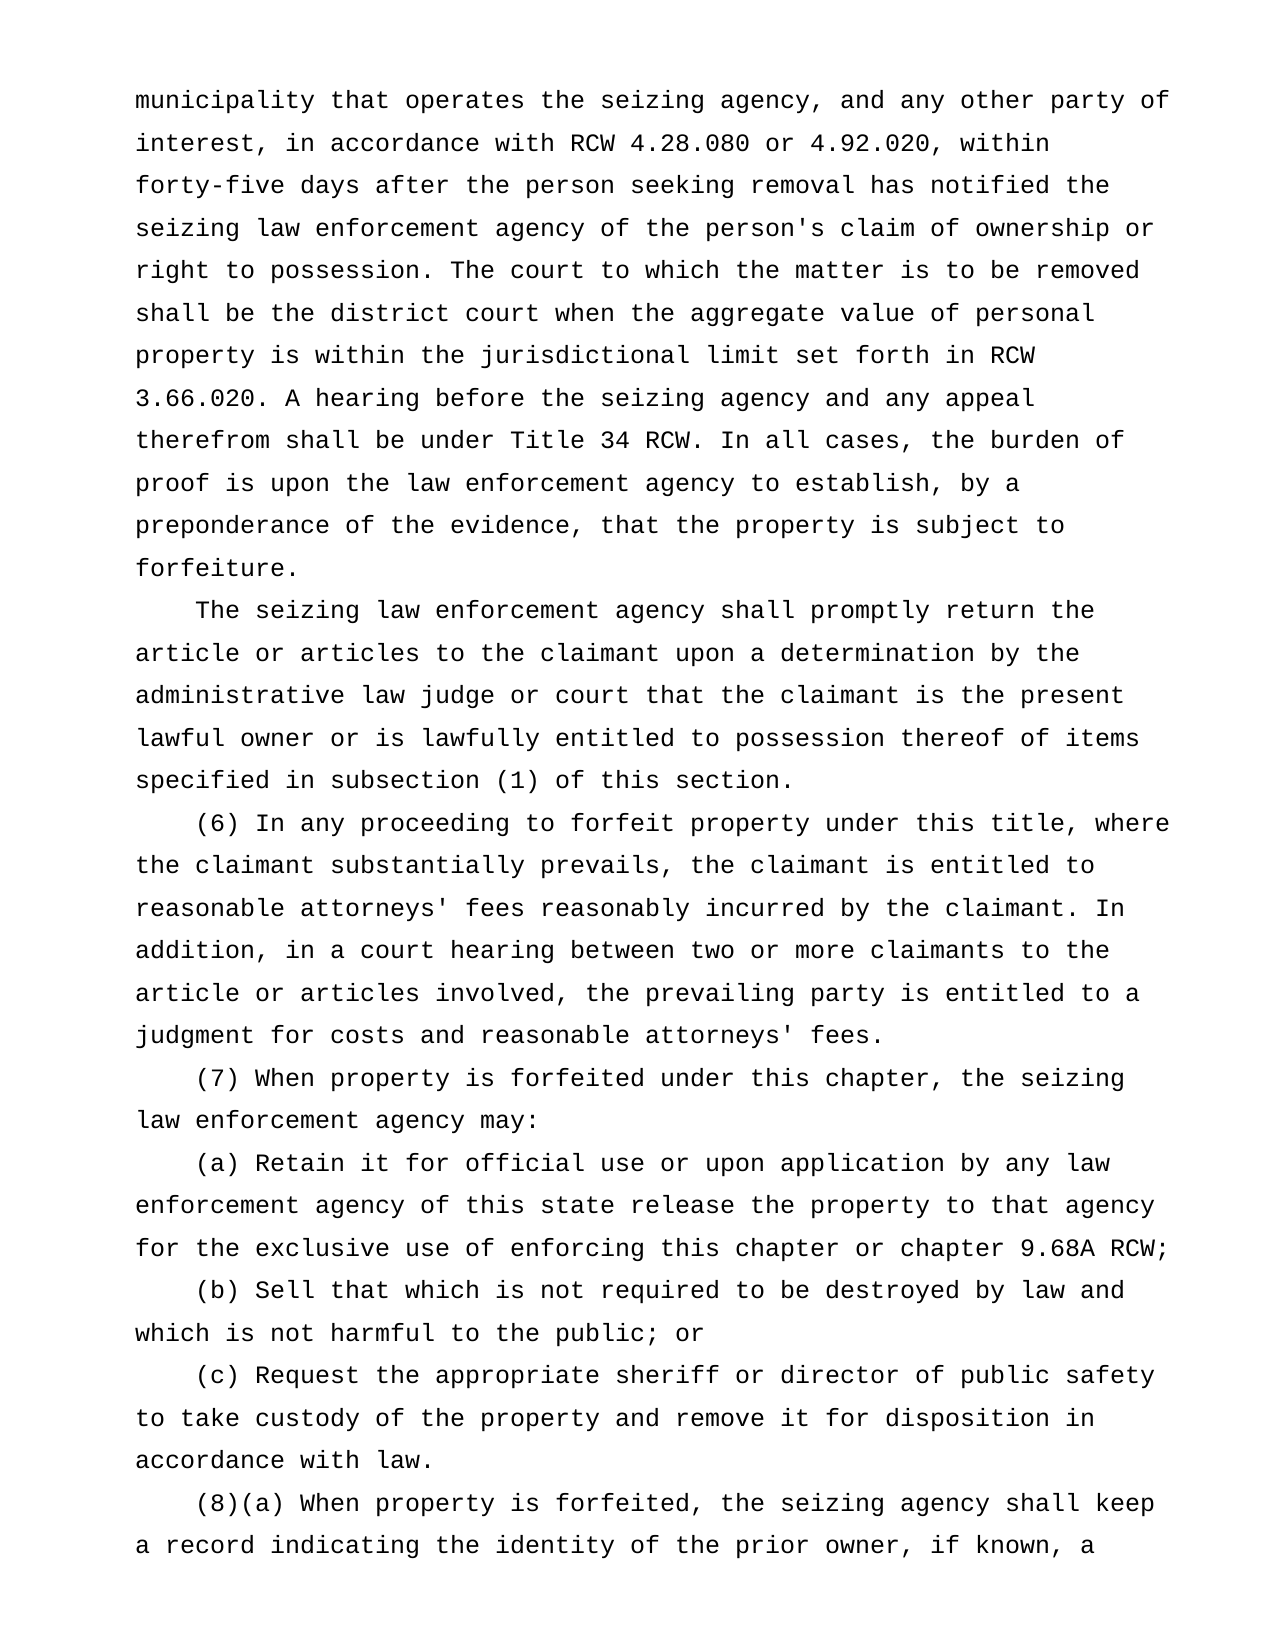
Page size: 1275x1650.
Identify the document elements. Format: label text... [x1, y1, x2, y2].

text (6) In any proceeding to forfeit property under this title, where the claimant substantially prevails, the claimant is entitled to reasonable attorneys' fees reasonably incurred by the claimant. In addition, in a court hearing between two or more claimants to the article or articles involved, the prevailing party is entitled to a judgment for costs and reasonable attorneys' fees. [135, 797, 1170, 1052]
text (c) Request the appropriate sheriff or director of public safety to take custody of the property and remove it for disposition in accordance with law. [135, 1350, 1170, 1477]
text The seizing law enforcement agency shall promptly return the article or articles to the claimant upon a determination by the administrative law judge or court that the claimant is the present lawful owner or is lawfully entitled to possession thereof of items specified in subsection (1) of this section. [135, 585, 1170, 797]
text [135, 1477, 1170, 1562]
text (7) When property is forfeited under this chapter, the seizing law enforcement agency may: [135, 1052, 1170, 1137]
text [135, 75, 1170, 585]
text (a) Retain it for official use or upon application by any law enforcement agency of this state release the property to that agency for the exclusive use of enforcing this chapter or chapter 9.68A RCW; [135, 1137, 1170, 1265]
text (b) Sell that which is not required to be destroyed by law and which is not harmful to the public; or [135, 1265, 1170, 1350]
